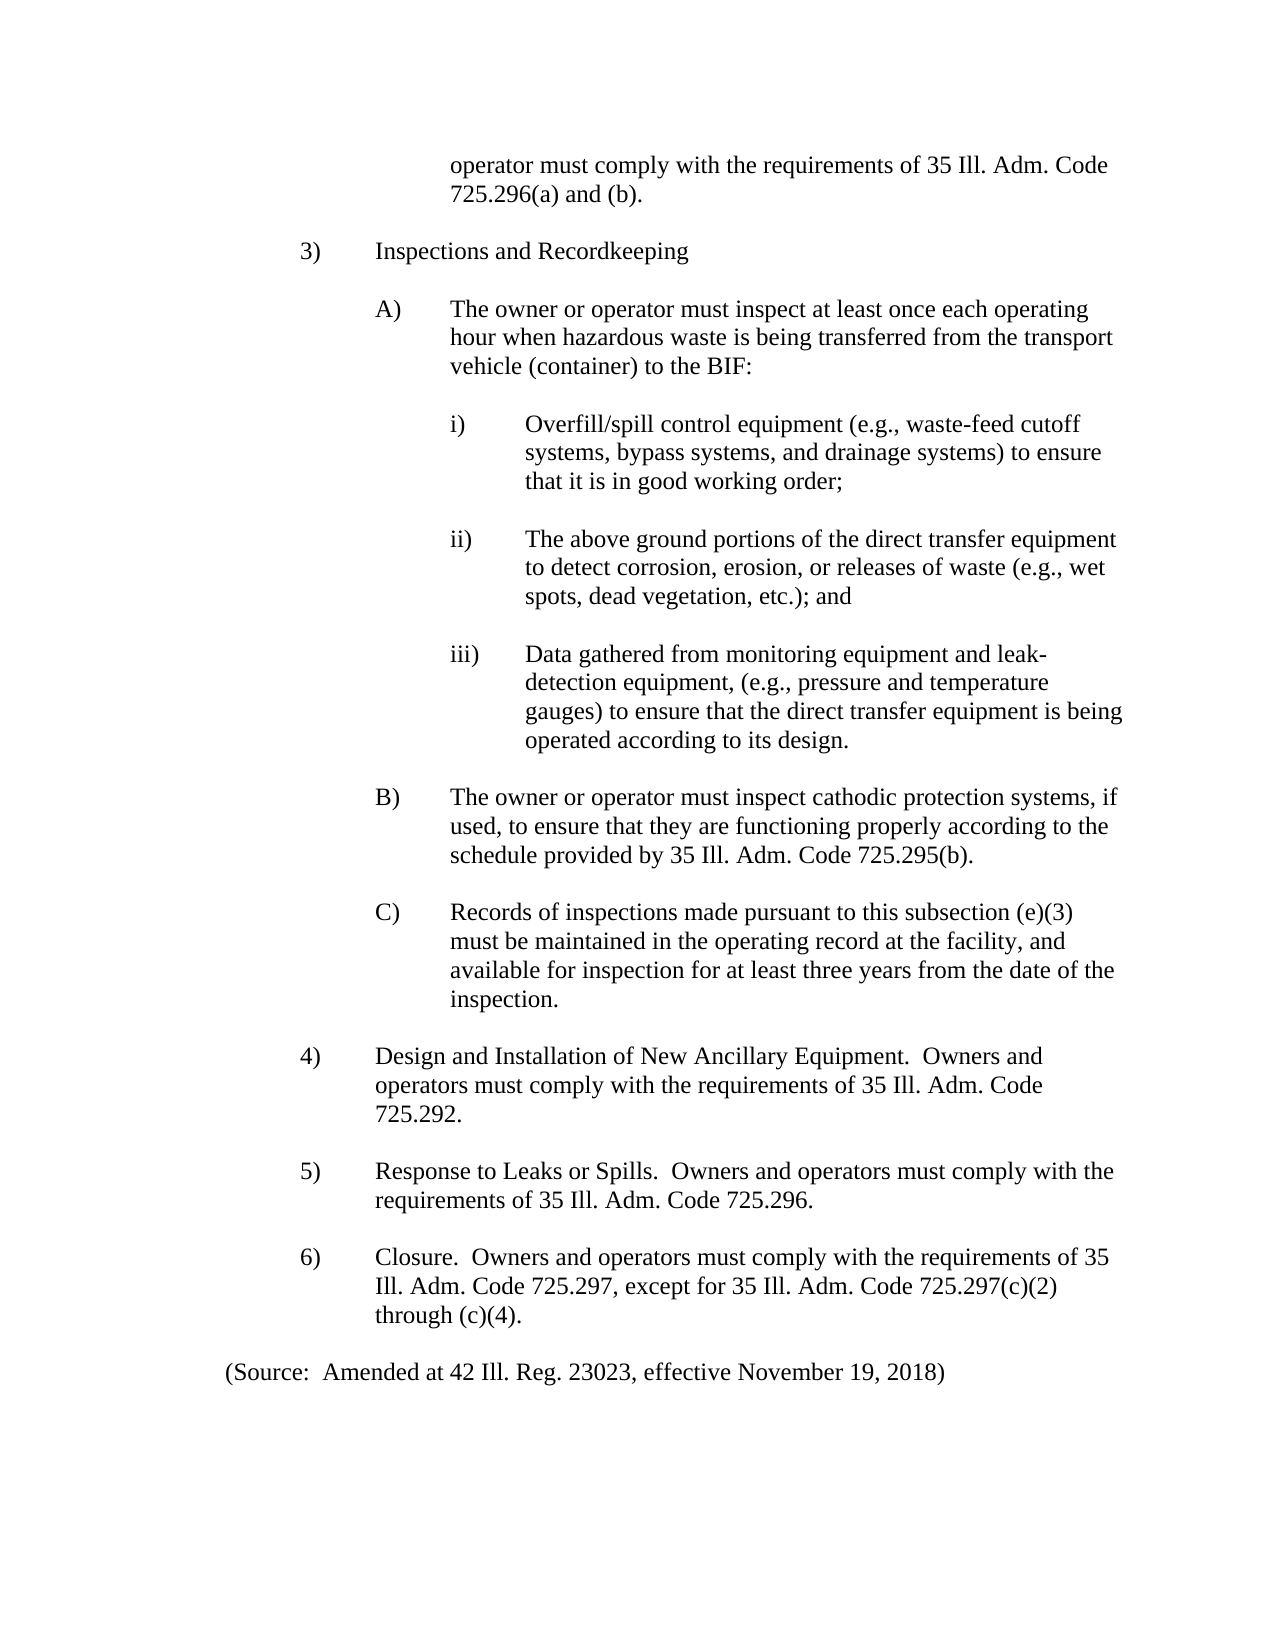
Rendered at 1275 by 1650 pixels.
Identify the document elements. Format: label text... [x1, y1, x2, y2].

text 4) Design and Installation of New Ancillary Equipment. Owners and operators must comply with the requirements of 35 Ill. Adm. Code 725.292. [300, 1041, 1125, 1127]
text (Source: Amended at 42 Ill. Reg. 23023, effective November 19, 2018) [225, 1357, 1125, 1386]
text 3) Inspections and Recordkeeping [300, 236, 1125, 265]
text B) The owner or operator must inspect cathodic protection systems, if used, to ensure that they are functioning properly according to the schedule provided by 35 Ill. Adm. Code 725.295(b). [375, 782, 1125, 869]
text ii) The above ground portions of the direct transfer equipment to detect corrosion, erosion, or releases of waste (e.g., wet spots, dead vegetation, etc.); and [450, 524, 1125, 610]
text A) The owner or operator must inspect at least once each operating hour when hazardous waste is being transferred from the transport vehicle (container) to the BIF: [375, 294, 1125, 380]
text iii) Data gathered from monitoring equipment and leak-detection equipment, (e.g., pressure and temperature gauges) to ensure that the direct transfer equipment is being operated according to its design. [450, 639, 1125, 754]
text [375, 150, 1125, 207]
text C) Records of inspections made pursuant to this subsection (e)(3) must be maintained in the operating record at the facility, and available for inspection for at least three years from the date of the inspection. [375, 897, 1125, 1012]
text 6) Closure. Owners and operators must comply with the requirements of 35 Ill. Adm. Code 725.297, except for 35 Ill. Adm. Code 725.297(c)(2) through (c)(4). [300, 1242, 1125, 1329]
text i) Overfill/spill control equipment (e.g., waste-feed cutoff systems, bypass systems, and drainage systems) to ensure that it is in good working order; [450, 409, 1125, 495]
text 5) Response to Leaks or Spills. Owners and operators must comply with the requirements of 35 Ill. Adm. Code 725.296. [300, 1156, 1125, 1214]
